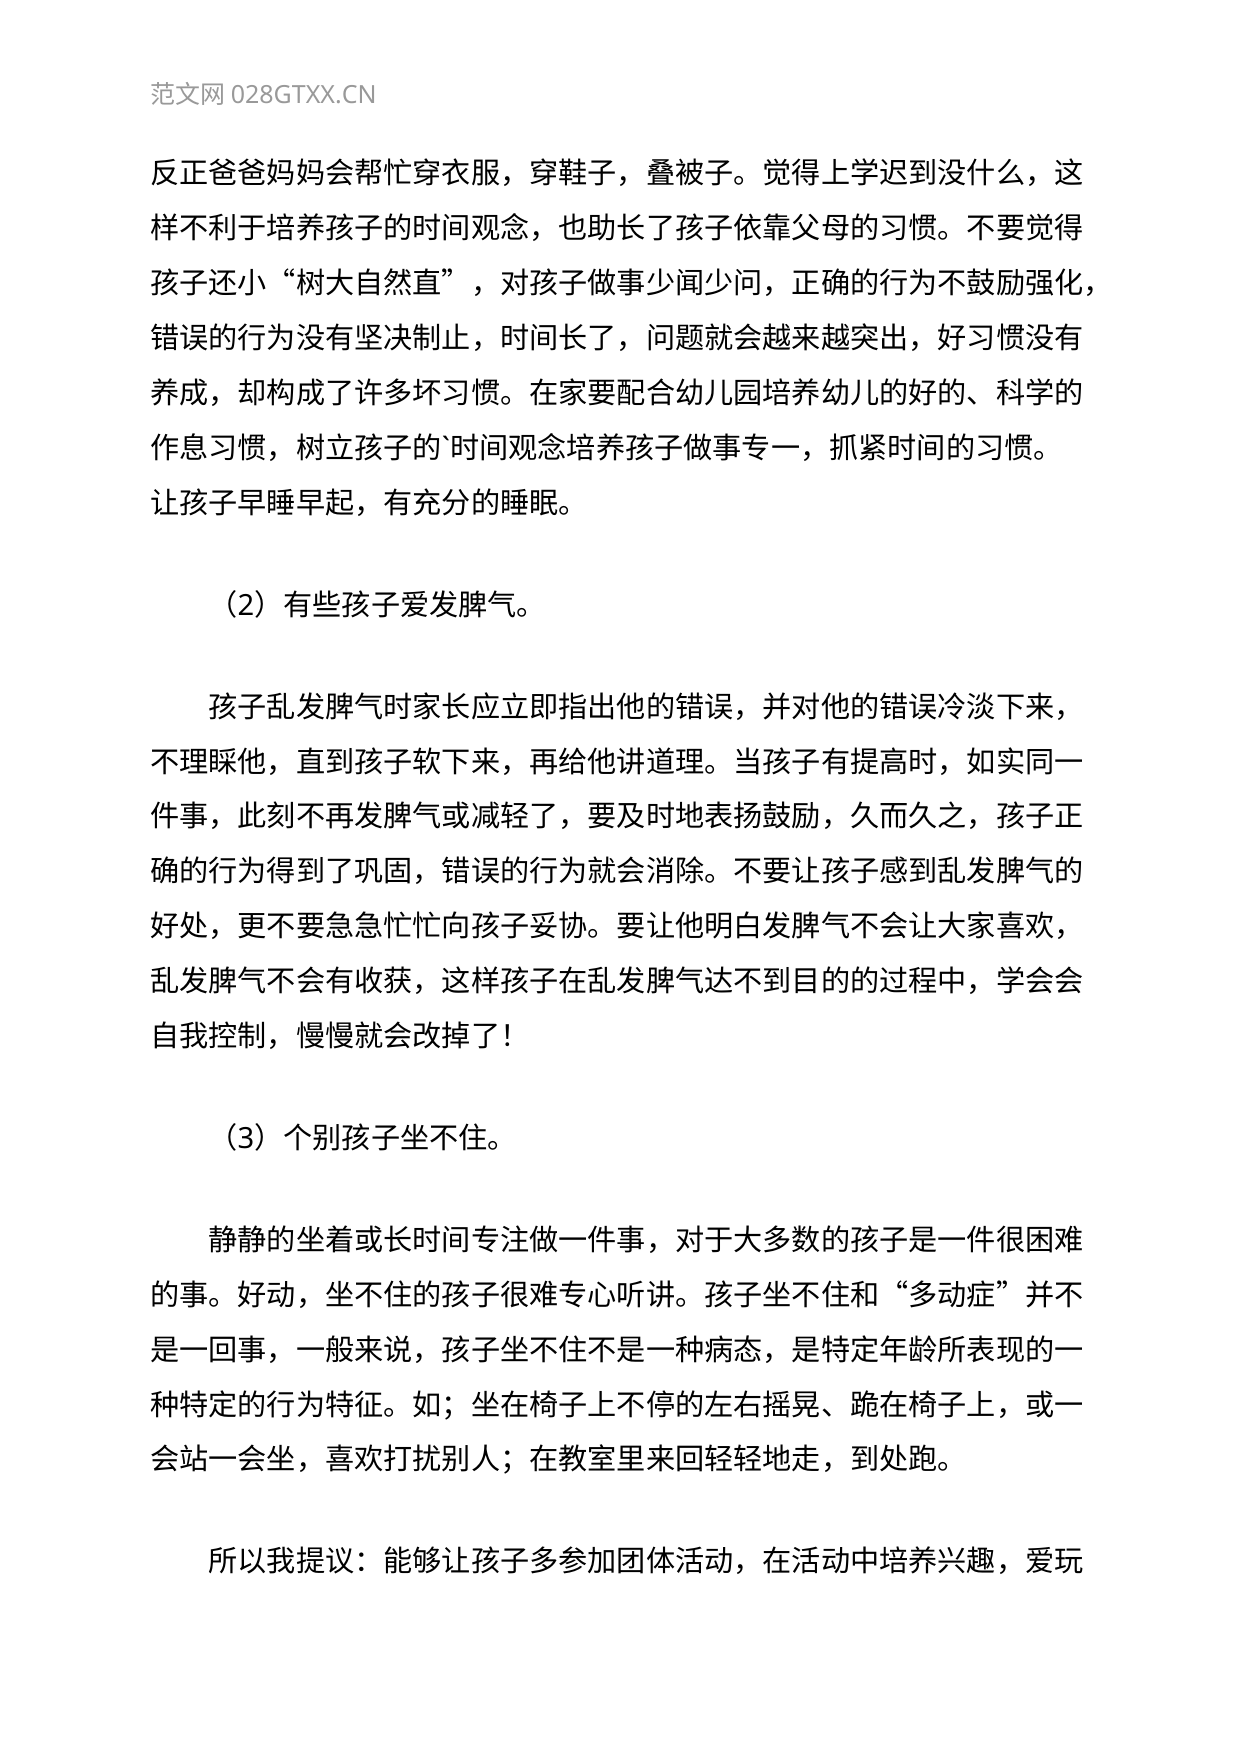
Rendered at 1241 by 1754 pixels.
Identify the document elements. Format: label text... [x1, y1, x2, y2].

text （2）有些孩子爱发脾气。 [150, 581, 1090, 624]
text （3）个别孩子坐不住。 [150, 1114, 1090, 1157]
text 孩子乱发脾气时家长应立即指出他的错误，并对他的错误冷淡下来，不理睬他，直到孩子软下来，再给他讲道理。当孩子有提高时，如实同一件事，此刻不再发脾气或减轻了，要及时地表扬鼓励，久而久之，孩子正确的行为得到了巩固，错误的行为就会消除。不要让孩子感到乱发脾气的好处，更不要急急忙忙向孩子妥协。要让他明白发脾气不会让大家喜欢，乱发脾气不会有收获，这样孩子在乱发脾气达不到目的的过程中，学会会自我控制，慢慢就会改掉了！ [150, 683, 1090, 1055]
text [150, 150, 1090, 522]
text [150, 1538, 1090, 1580]
text 静静的坐着或长时间专注做一件事，对于大多数的孩子是一件很困难的事。好动，坐不住的孩子很难专心听讲。孩子坐不住和“多动症”并不是一回事，一般来说，孩子坐不住不是一种病态，是特定年龄所表现的一种特定的行为特征。如；坐在椅子上不停的左右摇晃、跪在椅子上，或一会站一会坐，喜欢打扰别人；在教室里来回轻轻地走，到处跑。 [150, 1216, 1090, 1478]
